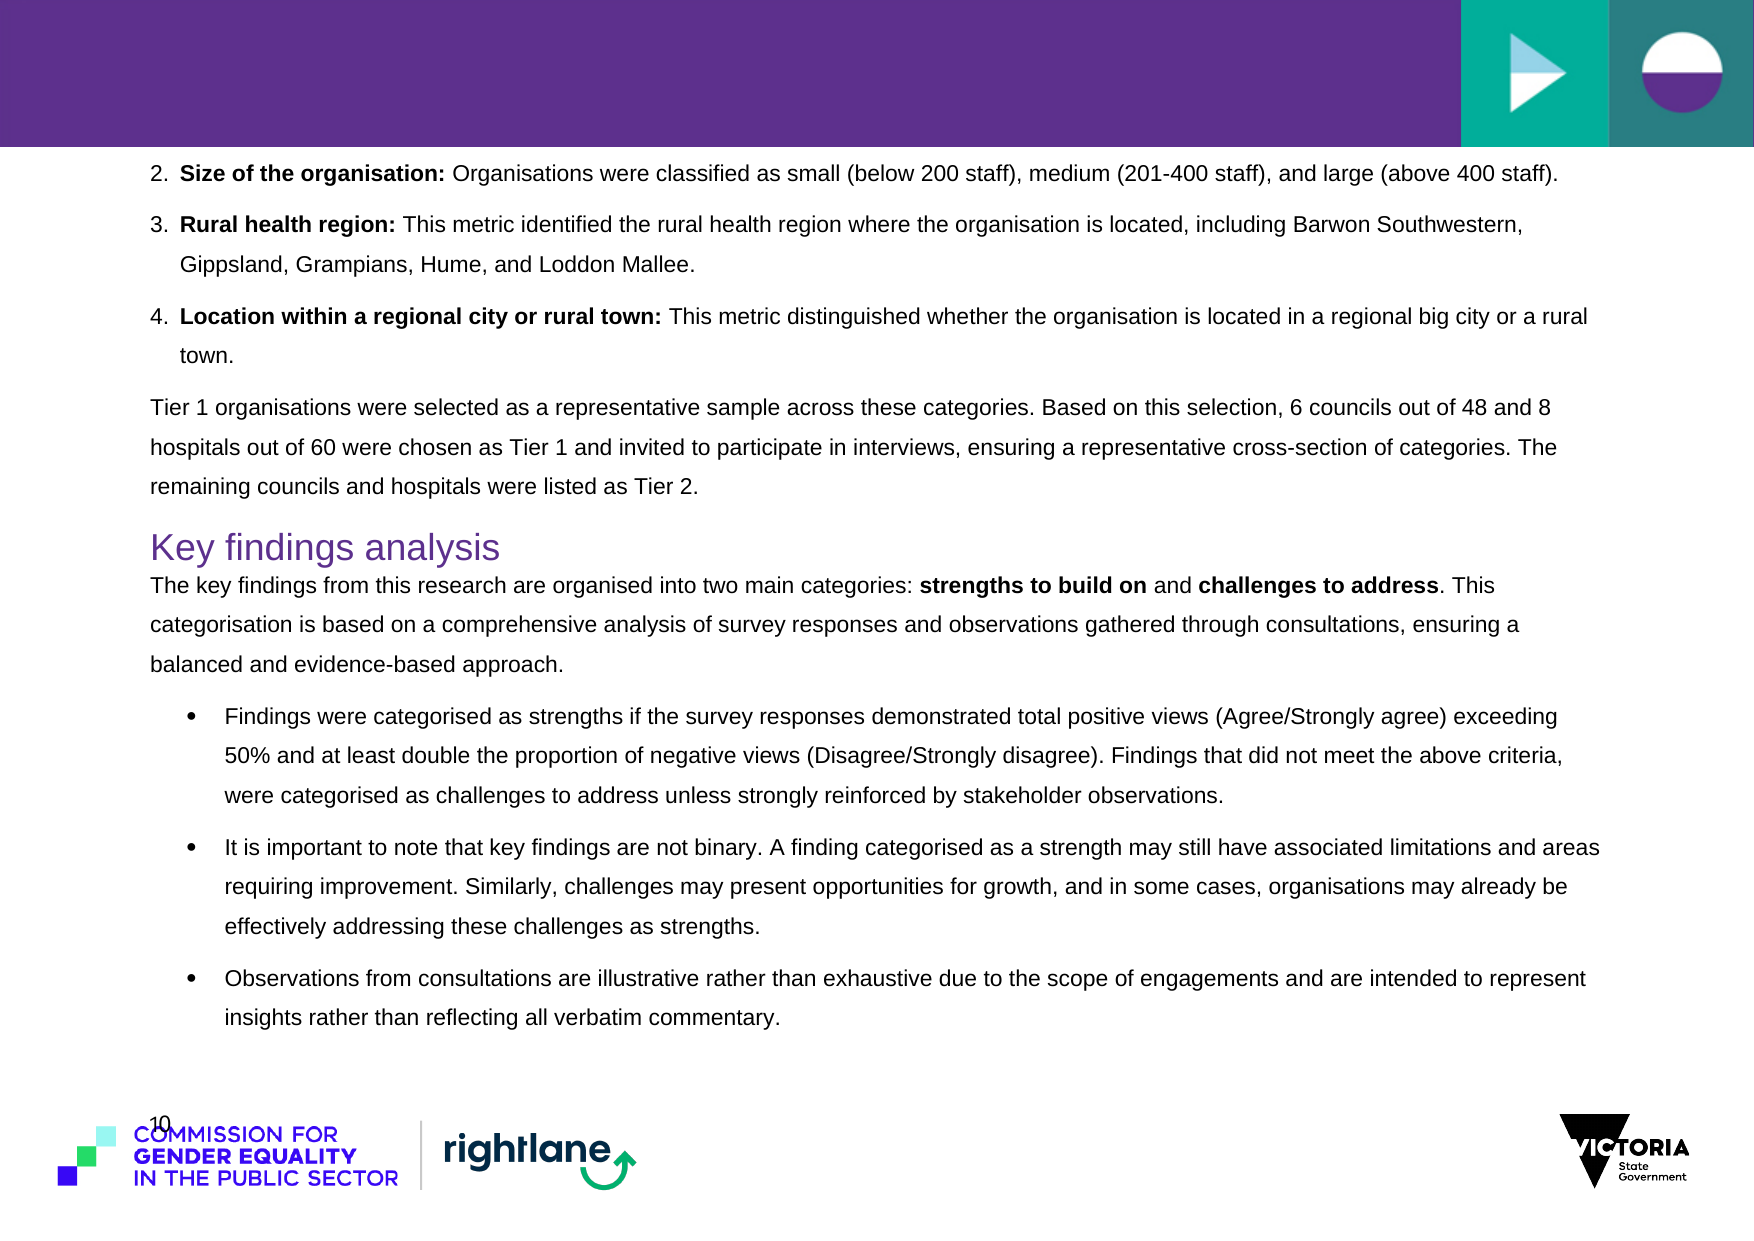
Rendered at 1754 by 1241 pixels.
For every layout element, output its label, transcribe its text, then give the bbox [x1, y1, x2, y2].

picture [57, 1126, 398, 1186]
text Tier 1 organisations were selected as a representative sample across these categories. Based on this selection, 6 councils out of 48 and 8 hospitals out of 60 were chosen as Tier 1 and invited to participate in interviews, ensuring a representative cross-section of categories. The remaining councils and hospitals were listed as Tier 2. [150, 394, 1604, 500]
list Location within a regional city or rural town: This metric distinguished whether the organisation is located in a regional big city or a rural town. [150, 303, 1604, 369]
subtitle Key findings analysis [150, 525, 1604, 568]
text Observations from consultations are illustrative rather than exhaustive due to the scope of engagements and are intended to represent insights rather than reflecting all verbatim commentary. [187, 965, 1604, 1031]
list Rural health region: This metric identified the rural health region where the organisation is located, including Barwon Southwestern, Gippsland, Grampians, Hume, and Loddon Mallee. [150, 211, 1604, 277]
text Findings were categorised as strengths if the survey responses demonstrated total positive views (Agree/Strongly agree) exceeding 50% and at least double the proportion of negative views (Disagree/Strongly disagree). Findings that did not meet the above criteria, were categorised as challenges to address unless strongly reinforced by stakeholder observations. [187, 703, 1604, 808]
text The key findings from this research are organised into two main categories: strengths to build on and challenges to address. This categorisation is based on a comprehensive analysis of survey responses and observations gathered through consultations, ensuring a balanced and evidence-based approach. [150, 572, 1604, 677]
list Size of the organisation: Organisations were classified as small (below 200 staff), medium (201-400 staff), and large (above 400 staff). [150, 159, 1604, 186]
text It is important to note that key findings are not binary. A finding categorised as a strength may still have associated limitations and areas requiring improvement. Similarly, challenges may present opportunities for growth, and in some cases, organisations may already be effectively addressing these challenges as strengths. [187, 834, 1604, 939]
picture [1559, 1114, 1690, 1189]
picture [444, 1133, 637, 1191]
picture [0, 0, 1754, 147]
